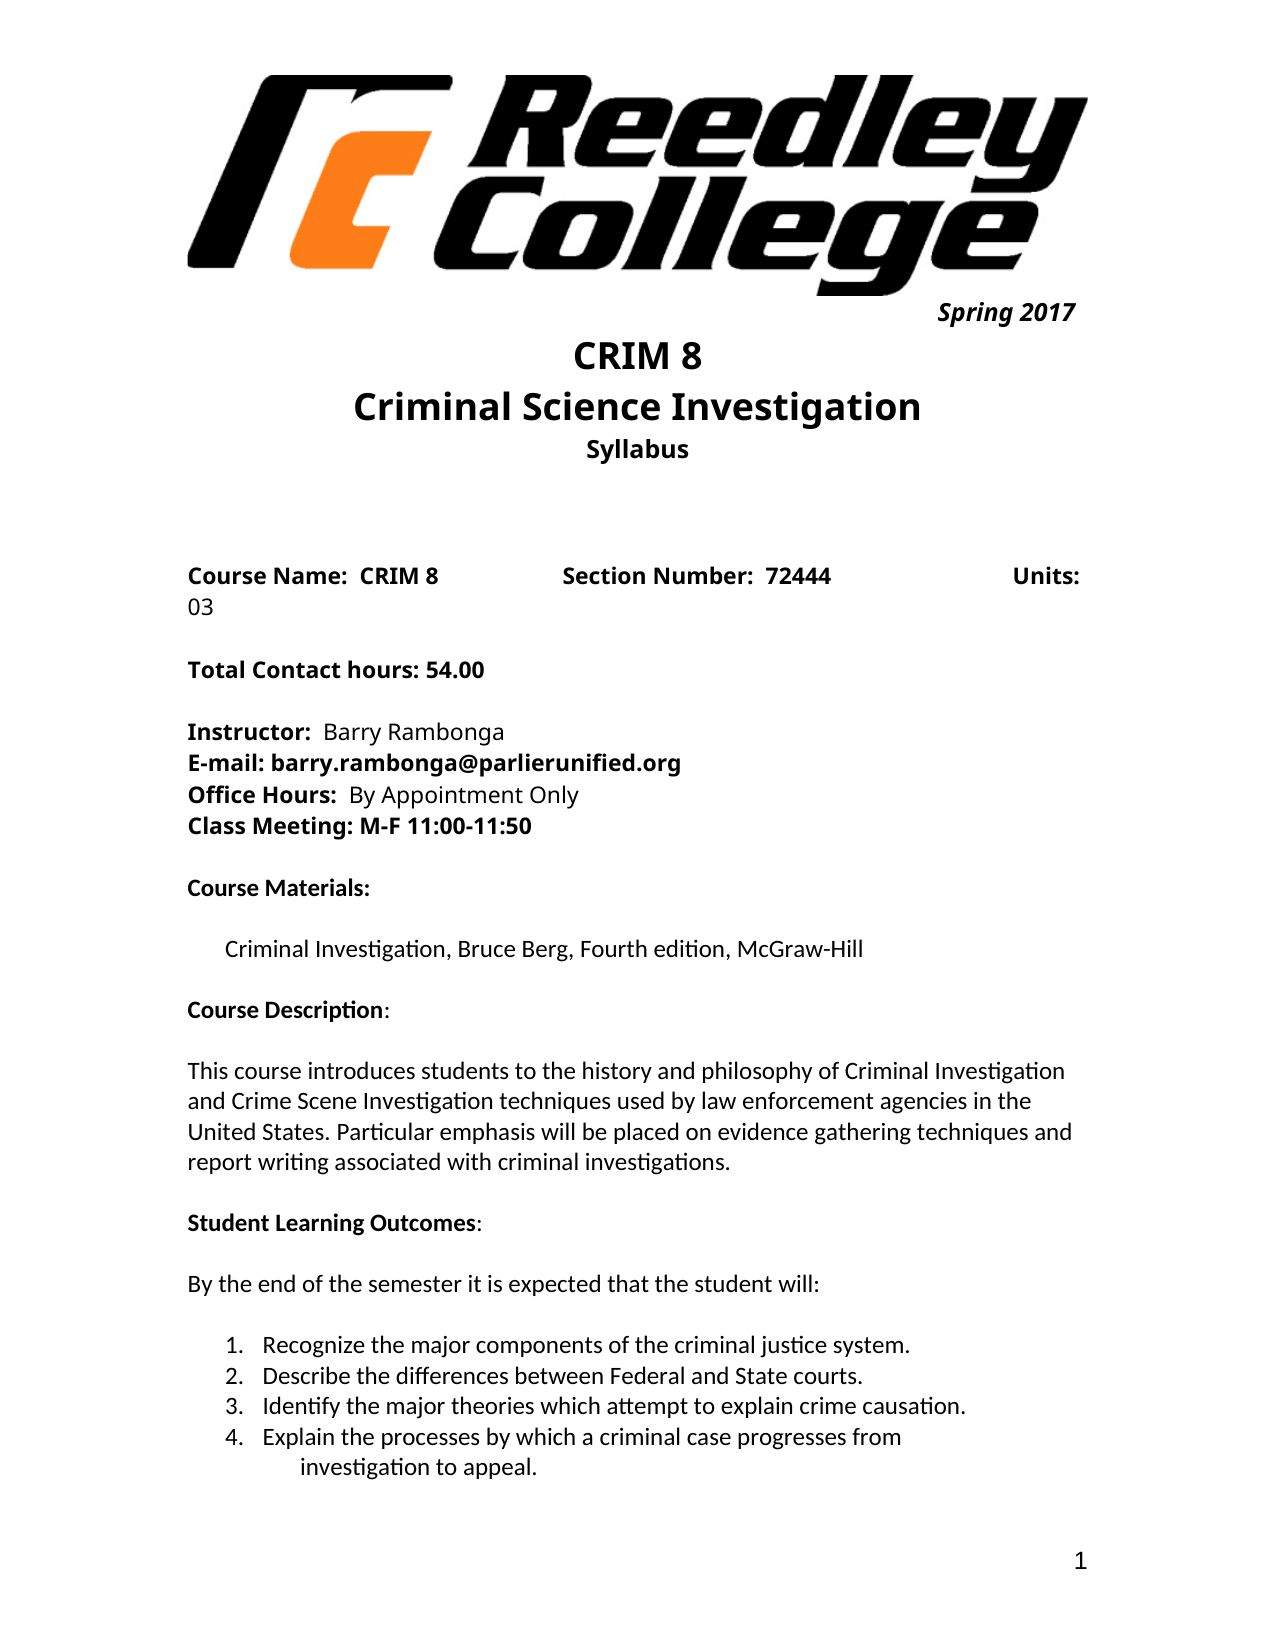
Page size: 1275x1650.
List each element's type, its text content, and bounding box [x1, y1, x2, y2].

text 1. Recognize the major components of the criminal justice system. [187, 1329, 1087, 1360]
text Office Hours: By Appointment Only [187, 779, 1087, 810]
text 4. Explain the processes by which a criminal case progresses from investigation to appeal. [187, 1421, 1087, 1482]
text Class Meeting: M-F 11:00-11:50 [187, 810, 1087, 841]
text Course Name: CRIM 8 Section Number: 72444 Units: 03 [187, 560, 1087, 622]
subtitle CRIM 8 [187, 329, 1087, 380]
text Student Learning Outcomes: [187, 1207, 1087, 1238]
text Course Description: [187, 994, 1087, 1024]
text Total Contact hours: 54.00 [187, 654, 1087, 685]
text 2. Describe the differences between Federal and State courts. [187, 1360, 1087, 1391]
text 3. Identify the major theories which attempt to explain crime causation. [187, 1391, 1087, 1421]
subtitle Spring 2017 [187, 296, 1087, 329]
text E-mail: barry.rambonga@parlierunified.org [187, 747, 1087, 779]
subtitle Syllabus [187, 431, 1087, 465]
text This course introduces students to the history and philosophy of Criminal Investigation and Crime Scene Investigation techniques used by law enforcement agencies in the United States. Particular emphasis will be placed on evidence gathering techniques and report writing associated with criminal investigations. [187, 1055, 1087, 1177]
subtitle Criminal Science Investigation [187, 380, 1087, 431]
picture [187, 75, 1088, 296]
text Criminal Investigation, Bruce Berg, Fourth edition, McGraw-Hill [225, 933, 1181, 963]
text Course Materials: [187, 872, 1087, 902]
text Instructor: Barry Rambonga [187, 716, 1087, 747]
text By the end of the semester it is expected that the student will: [187, 1268, 1087, 1299]
